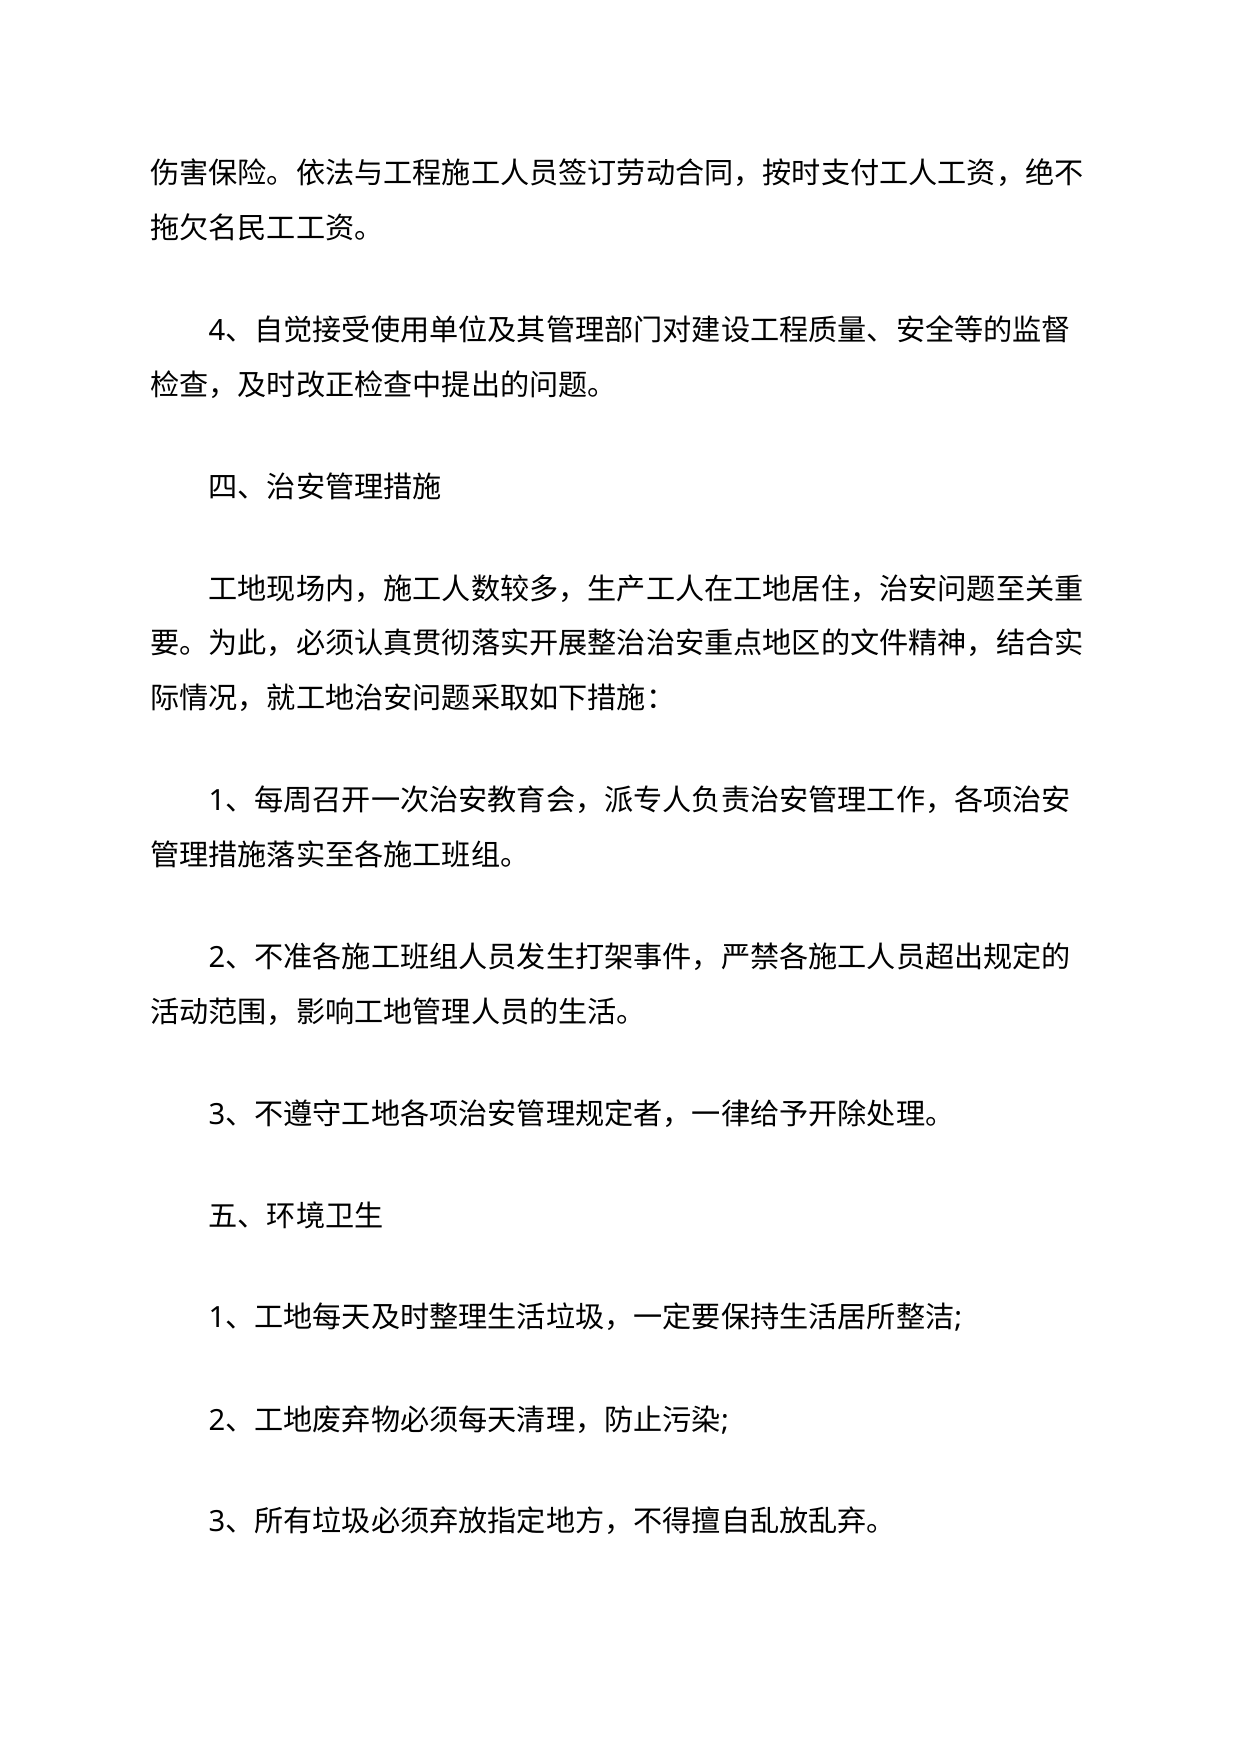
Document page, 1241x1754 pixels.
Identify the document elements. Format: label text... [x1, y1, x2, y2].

text 工地现场内，施工人数较多，生产工人在工地居住，治安问题至关重要。为此，必须认真贯彻落实开展整治治安重点地区的文件精神，结合实际情况，就工地治安问题采取如下措施： [150, 565, 1090, 717]
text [150, 150, 1090, 247]
text 四、治安管理措施 [150, 463, 1090, 506]
text 3、所有垃圾必须弃放指定地方，不得擅自乱放乱弃。 [150, 1498, 1090, 1540]
text 2、工地废弃物必须每天清理，防止污染; [150, 1396, 1090, 1438]
text 2、不准各施工班组人员发生打架事件，严禁各施工人员超出规定的活动范围，影响工地管理人员的生活。 [150, 933, 1090, 1031]
text 3、不遵守工地各项治安管理规定者，一律给予开除处理。 [150, 1090, 1090, 1133]
text 1、每周召开一次治安教育会，派专人负责治安管理工作，各项治安管理措施落实至各施工班组。 [150, 777, 1090, 874]
text 1、工地每天及时整理生活垃圾，一定要保持生活居所整洁; [150, 1294, 1090, 1336]
text 4、自觉接受使用单位及其管理部门对建设工程质量、安全等的监督检查，及时改正检查中提出的问题。 [150, 307, 1090, 404]
text 五、环境卫生 [150, 1192, 1090, 1234]
